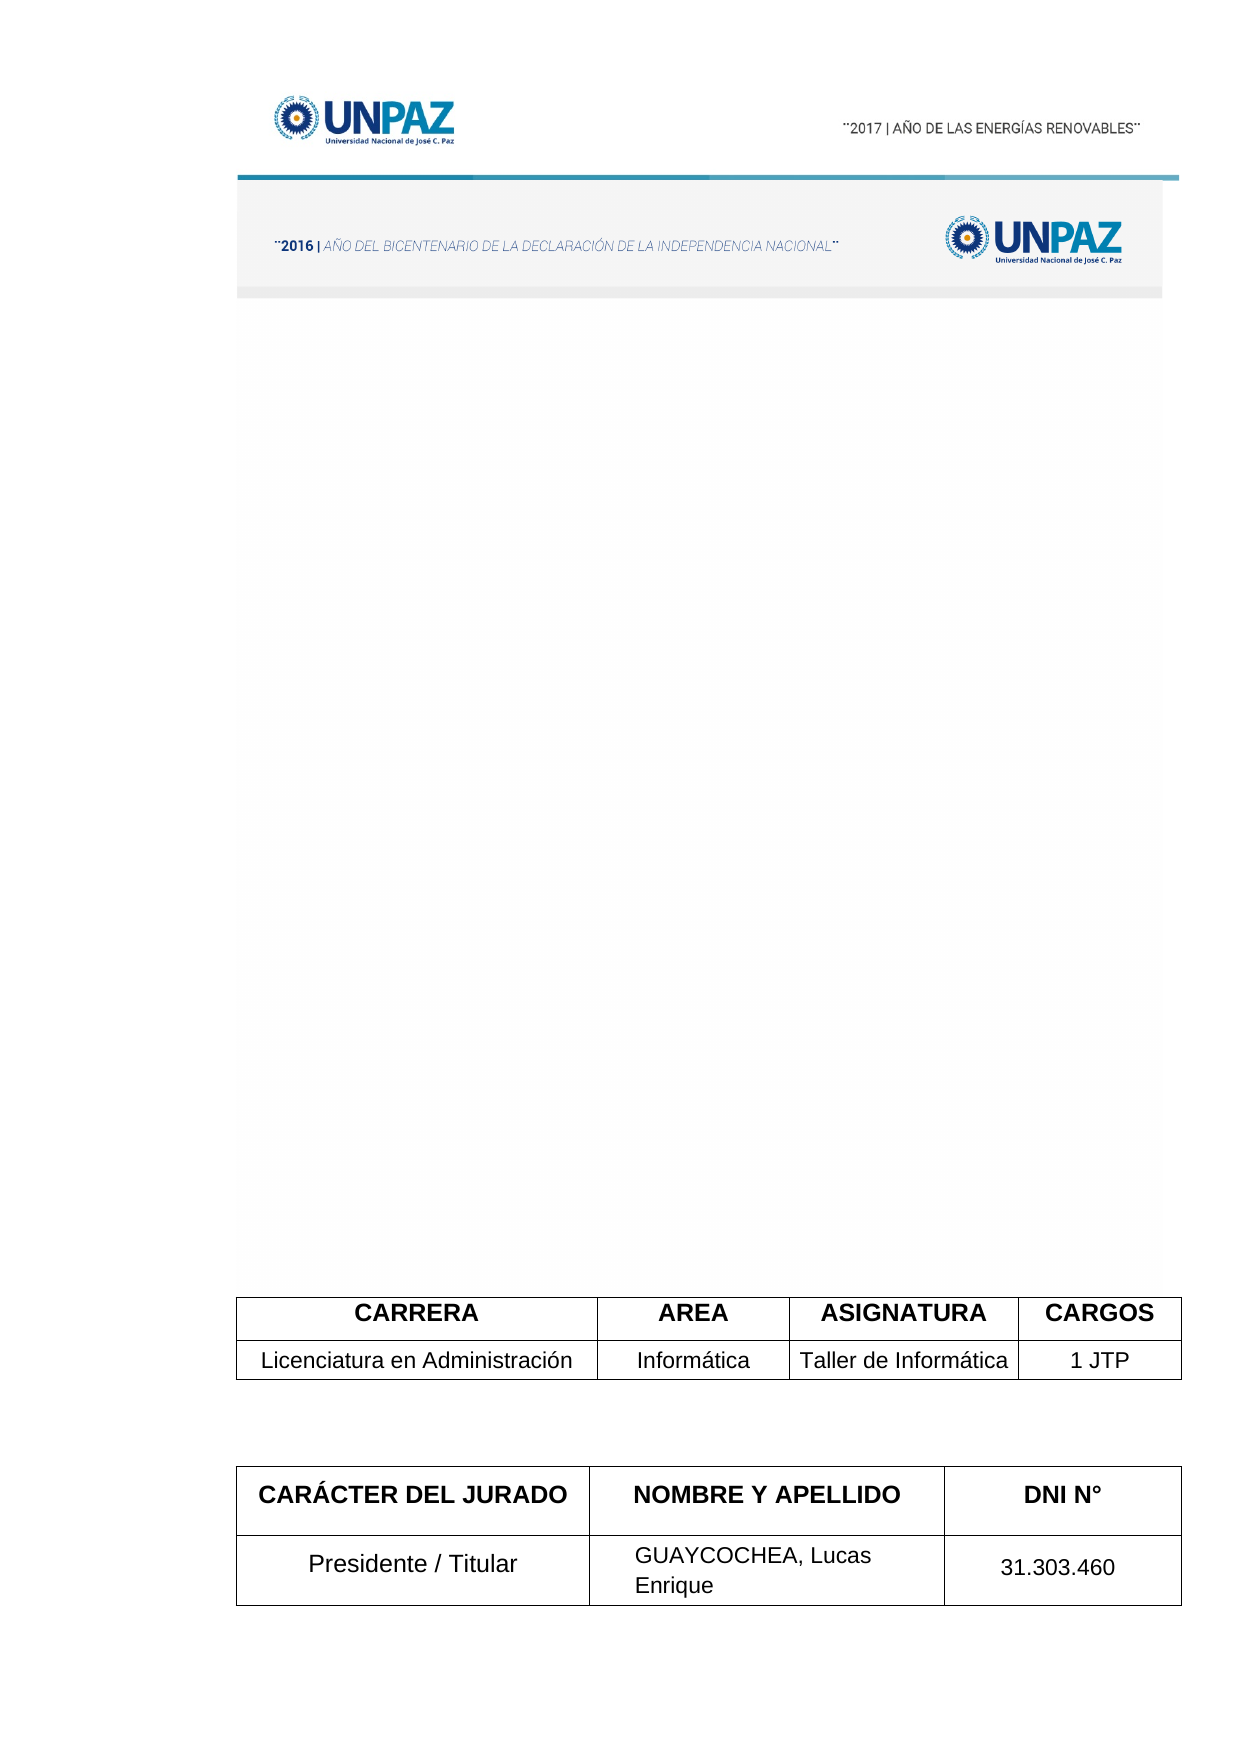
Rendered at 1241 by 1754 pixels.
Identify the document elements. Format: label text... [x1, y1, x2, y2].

table_header ASIGNATURA [790, 1298, 1018, 1340]
picture [236, 59, 1180, 1297]
table_cell Licenciatura en Administración [237, 1341, 597, 1379]
table_cell Presidente / Titular [237, 1536, 589, 1605]
table_header CARGOS [1019, 1298, 1181, 1340]
table_header CARRERA [237, 1298, 597, 1340]
table_cell Informática [598, 1341, 789, 1379]
table_cell 1 JTP [1019, 1341, 1181, 1379]
table_cell Taller de Informática [790, 1341, 1018, 1379]
table_header CARÁCTER DEL JURADO [237, 1467, 589, 1535]
table_header AREA [598, 1298, 789, 1340]
table_header NOMBRE Y APELLIDO [590, 1467, 944, 1535]
table_header DNI N° [945, 1467, 1181, 1535]
table_cell 31.303.460 [945, 1536, 1181, 1605]
table_cell GUAYCOCHEA, Lucas Enrique [590, 1536, 944, 1605]
